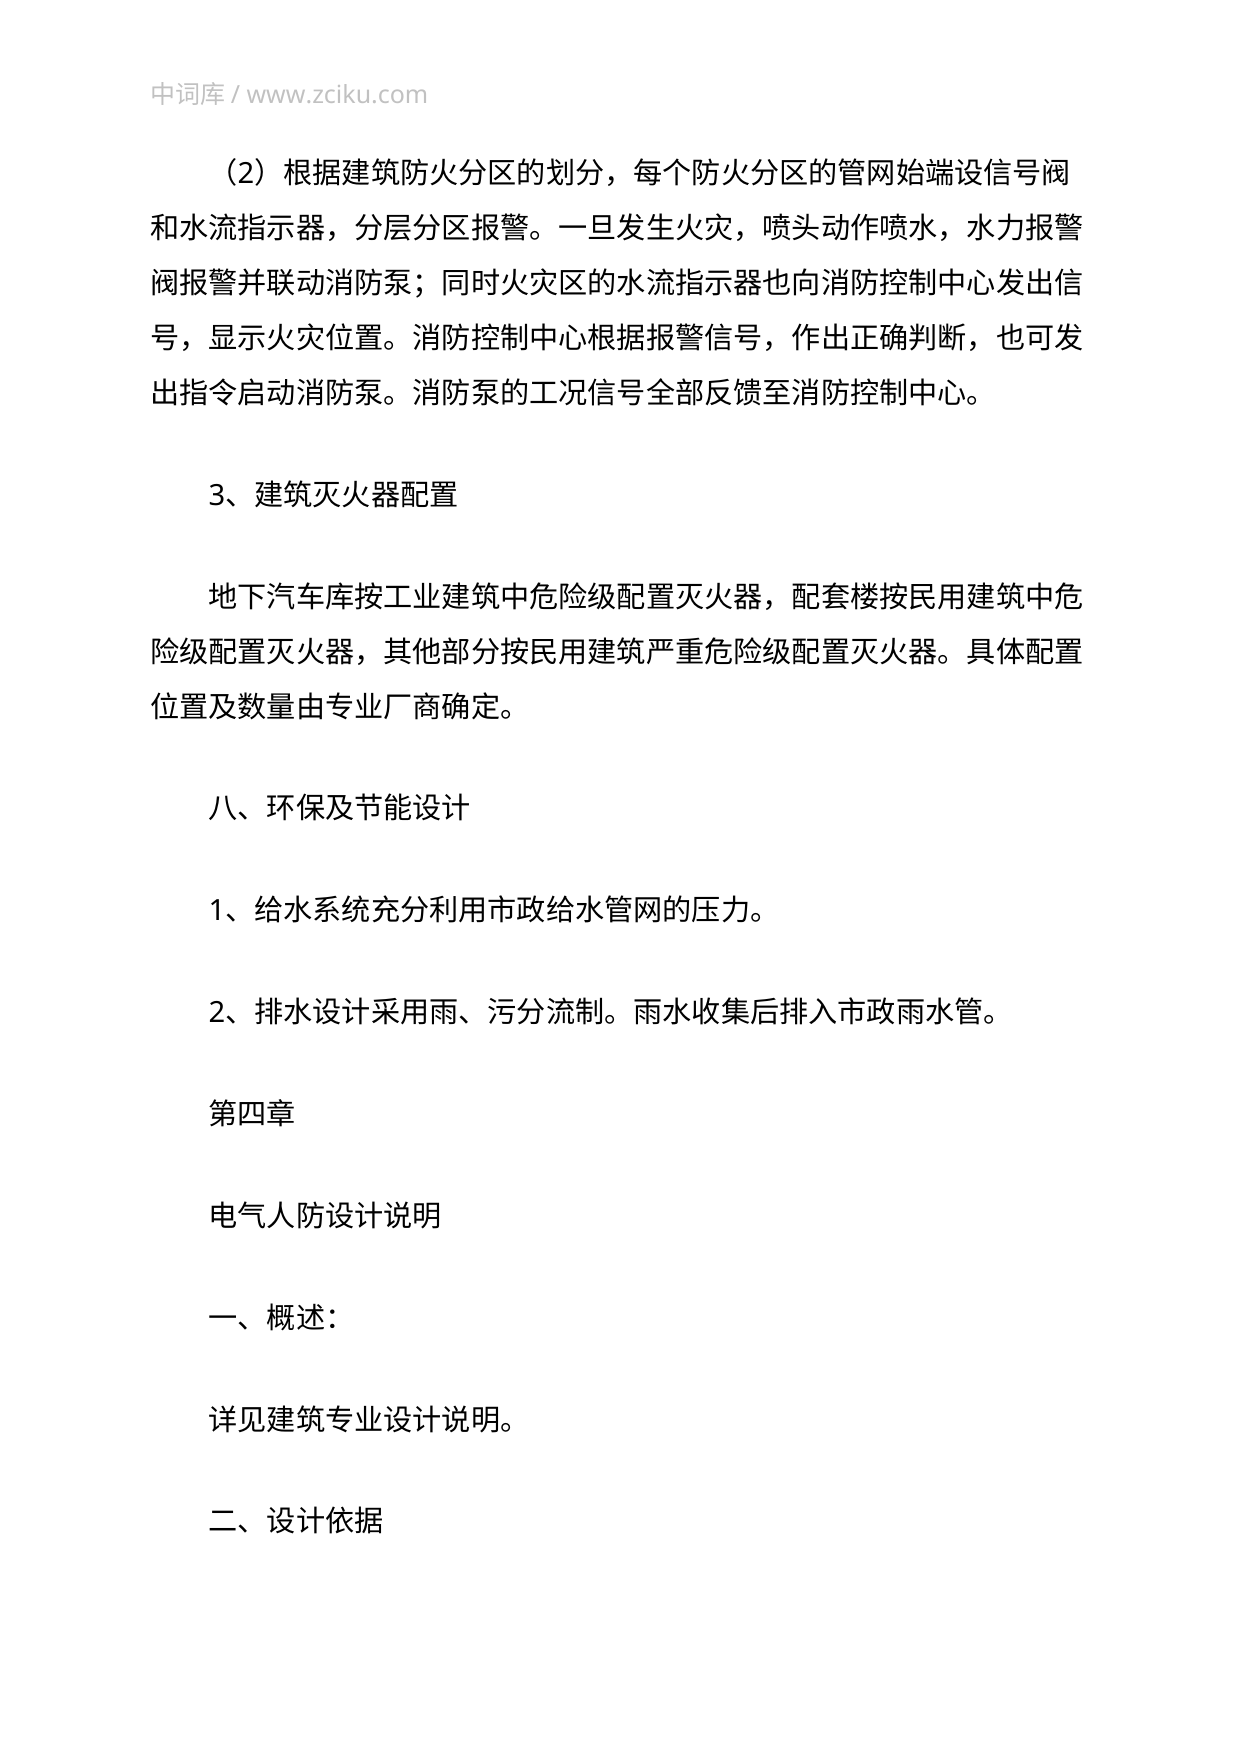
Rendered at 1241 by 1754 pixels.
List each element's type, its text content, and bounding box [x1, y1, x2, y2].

text 3、建筑灭火器配置 [150, 471, 1090, 514]
text 电气人防设计说明 [150, 1192, 1090, 1235]
text 第四章 [150, 1091, 1090, 1133]
text 地下汽车库按工业建筑中危险级配置灭火器，配套楼按民用建筑中危险级配置灭火器，其他部分按民用建筑严重危险级配置灭火器。具体配置位置及数量由专业厂商确定。 [150, 573, 1090, 726]
text 八、环保及节能设计 [150, 785, 1090, 827]
text 一、概述： [150, 1294, 1090, 1337]
text 2、排水设计采用雨、污分流制。雨水收集后排入市政雨水管。 [150, 989, 1090, 1031]
text 1、给水系统充分利用市政给水管网的压力。 [150, 887, 1090, 929]
text 二、设计依据 [150, 1498, 1090, 1540]
text （2）根据建筑防火分区的划分，每个防火分区的管网始端设信号阀和水流指示器，分层分区报警。一旦发生火灾，喷头动作喷水，水力报警阀报警并联动消防泵；同时火灾区的水流指示器也向消防控制中心发出信号，显示火灾位置。消防控制中心根据报警信号，作出正确判断，也可发出指令启动消防泵。消防泵的工况信号全部反馈至消防控制中心。 [150, 150, 1090, 412]
text 详见建筑专业设计说明。 [150, 1396, 1090, 1438]
